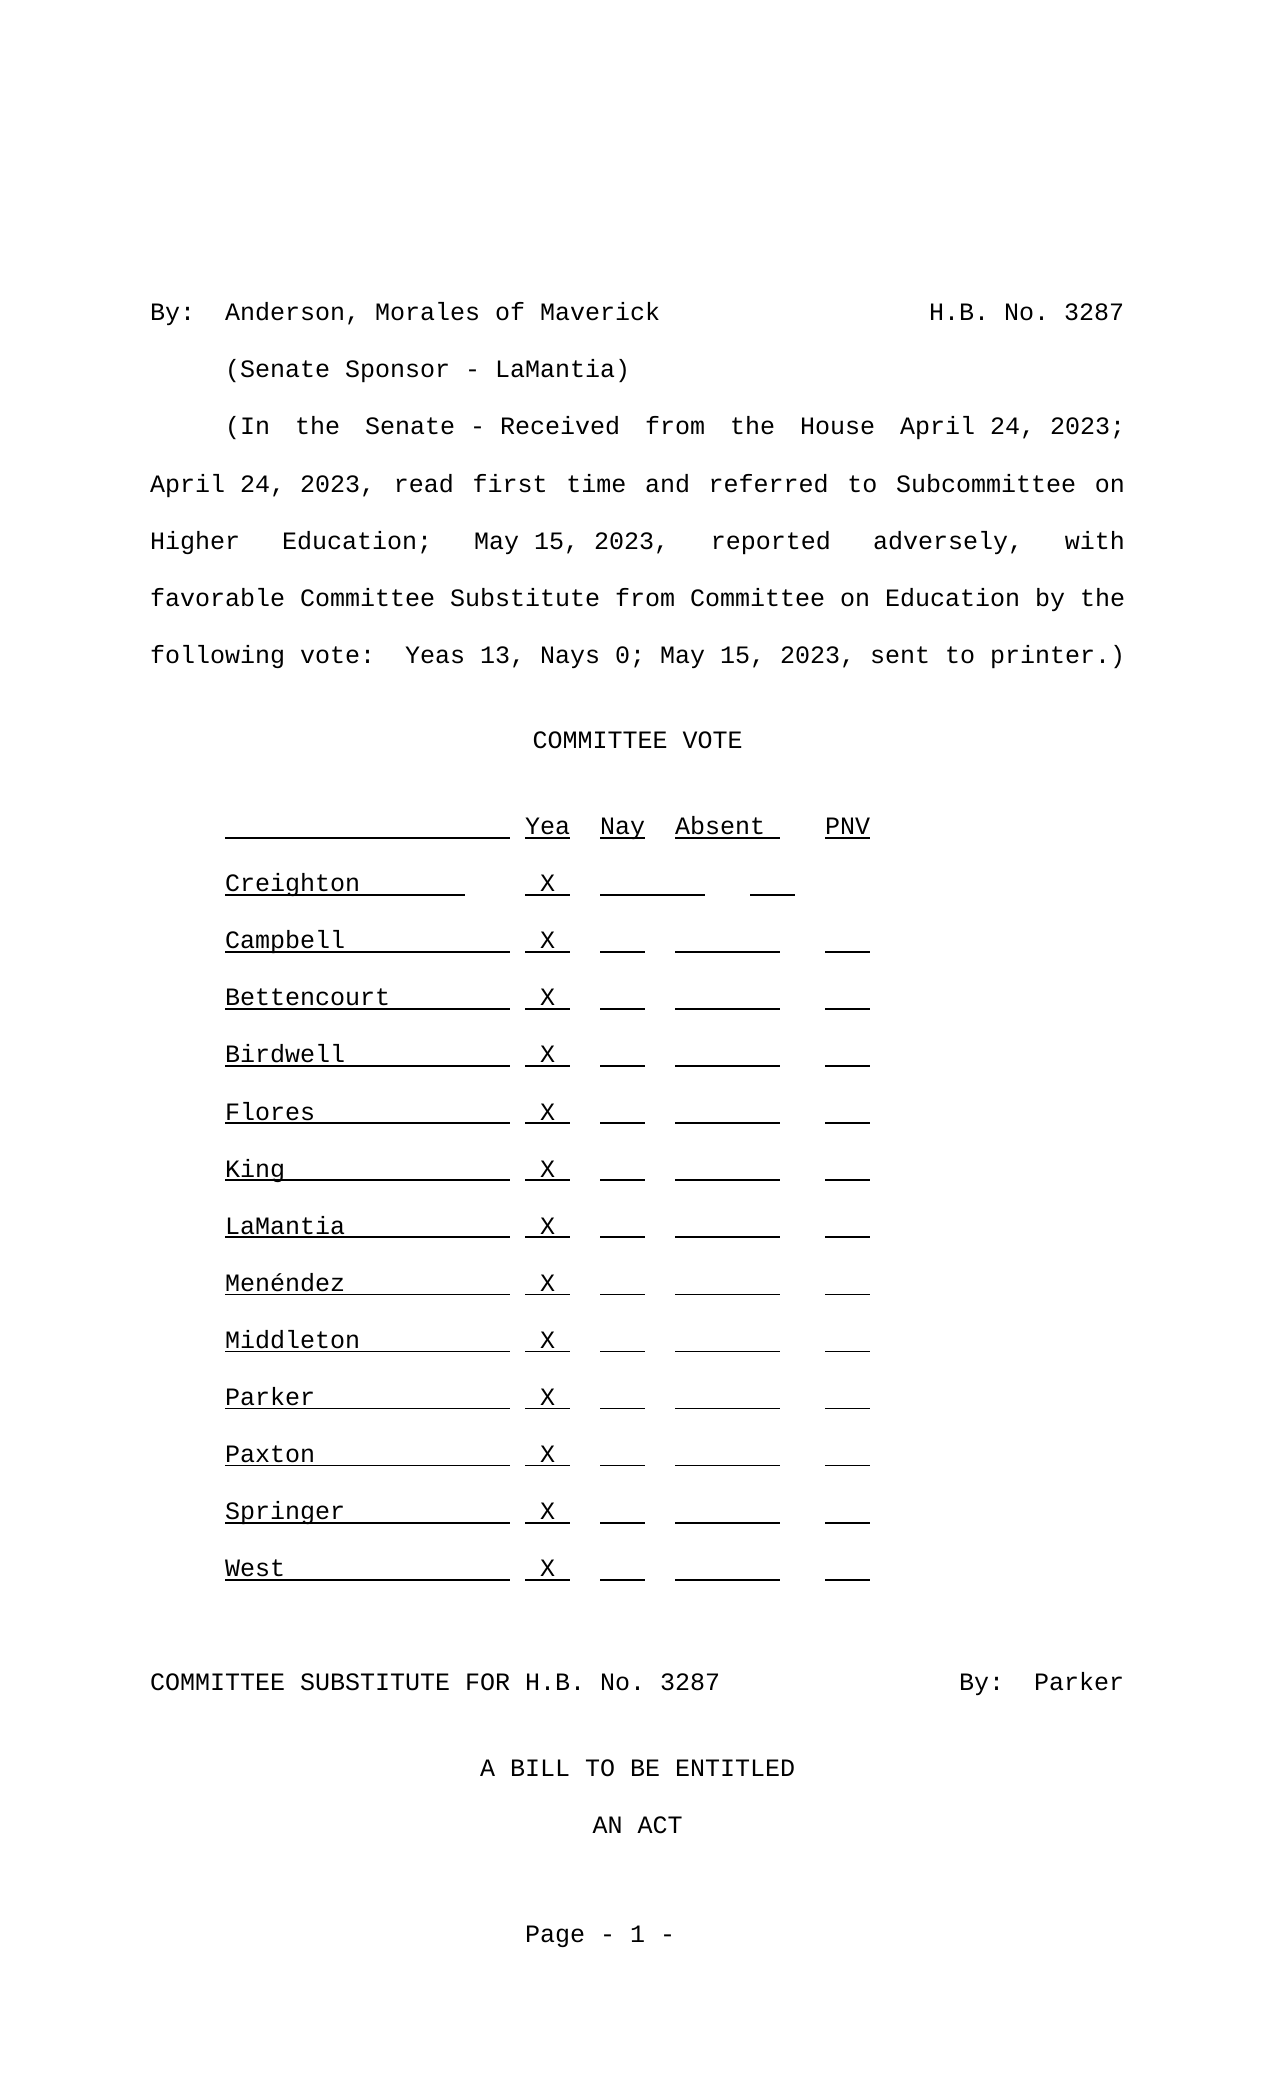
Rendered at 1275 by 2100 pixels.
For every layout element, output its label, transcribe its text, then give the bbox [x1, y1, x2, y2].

text Flores X [150, 1099, 975, 1127]
text (In the Senate - Received from the House April 24, 2023; April 24, 2023, read first time and referred to Subcommittee on Higher Education; May 15, 2023, reported adversely, with favorable Committee Substitute from Committee on Education by the following vote: Yeas 13, Nays 0; May 15, 2023, sent to printer.) [150, 414, 1125, 671]
text COMMITTEE SUBSTITUTE FOR H.B. No. 3287 By: Parker [150, 1670, 1125, 1698]
text AN ACT [150, 1812, 1125, 1841]
text West X [150, 1556, 975, 1584]
text Bettencourt X [150, 985, 975, 1013]
text Paxton X [150, 1441, 975, 1470]
text (Senate Sponsor - LaMantia) [150, 357, 1125, 385]
text Campbell X [150, 928, 975, 956]
text By: Anderson, Morales of Maverick H.B. No. 3287 [150, 300, 1125, 328]
text Springer X [150, 1498, 975, 1527]
text Parker X [150, 1384, 975, 1413]
text LaMantia X [150, 1213, 975, 1242]
text Yea Nay Absent PNV [150, 813, 975, 842]
text Birdwell X [150, 1042, 975, 1070]
text Middleton X [150, 1327, 975, 1356]
text A BILL TO BE ENTITLED [150, 1755, 1125, 1784]
text Creighton X [150, 871, 975, 899]
text King X [150, 1156, 975, 1184]
text COMMITTEE VOTE [150, 728, 1125, 756]
text Menéndez X [150, 1270, 975, 1299]
